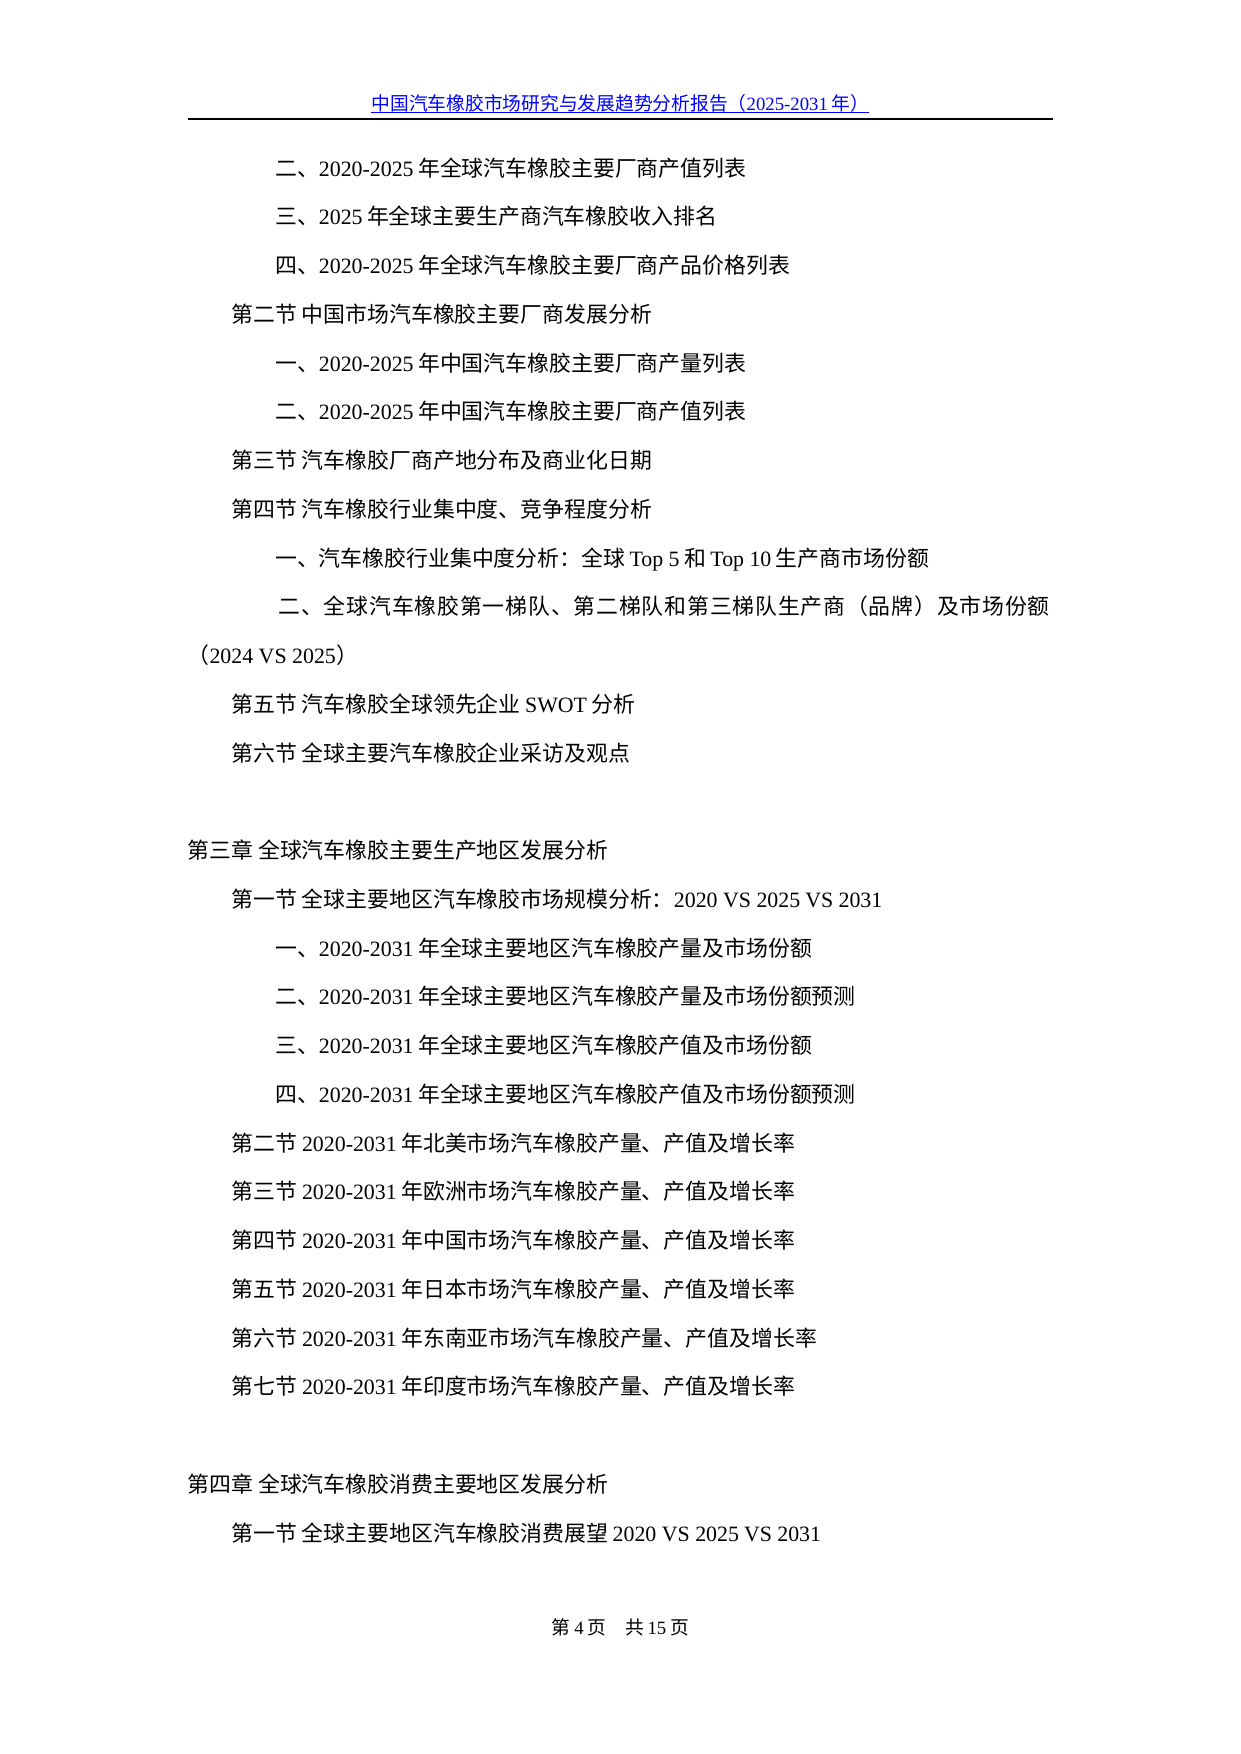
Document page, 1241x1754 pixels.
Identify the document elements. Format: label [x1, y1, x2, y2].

text [187, 150, 1053, 1548]
